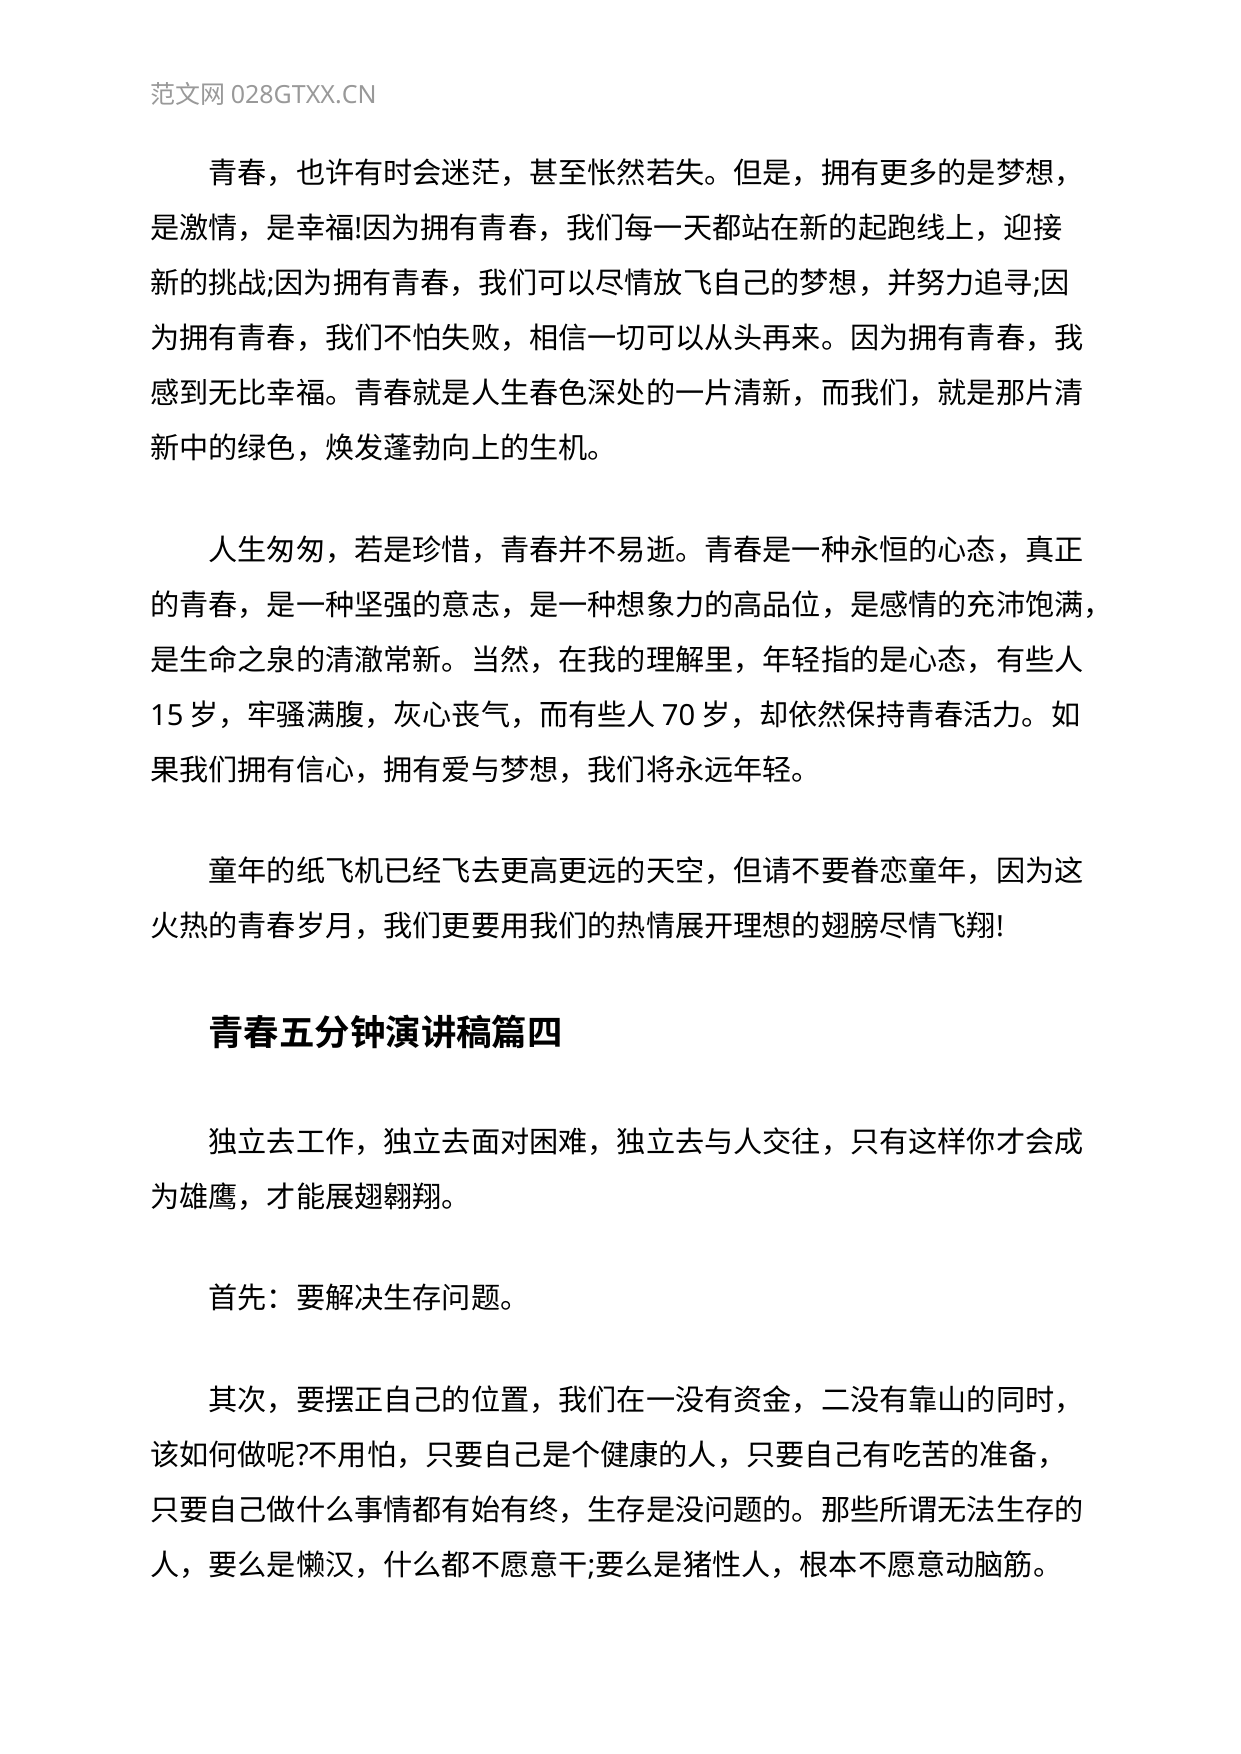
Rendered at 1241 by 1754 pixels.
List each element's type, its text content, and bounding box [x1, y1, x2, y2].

text 童年的纸飞机已经飞去更高更远的天空，但请不要眷恋童年，因为这火热的青春岁月，我们更要用我们的热情展开理想的翅膀尽情飞翔! [150, 848, 1090, 945]
text 首先：要解决生存问题。 [150, 1275, 1090, 1317]
text 独立去工作，独立去面对困难，独立去与人交往，只有这样你才会成为雄鹰，才能展翅翱翔。 [150, 1118, 1090, 1215]
text 其次，要摆正自己的位置，我们在一没有资金，二没有靠山的同时，该如何做呢?不用怕，只要自己是个健康的人，只要自己有吃苦的准备，只要自己做什么事情都有始有终，生存是没问题的。那些所谓无法生存的人，要么是懒汉，什么都不愿意干;要么是猪性人，根本不愿意动脑筋。 [150, 1377, 1090, 1584]
text 人生匆匆，若是珍惜，青春并不易逝。青春是一种永恒的心态，真正的青春，是一种坚强的意志，是一种想象力的高品位，是感情的充沛饱满，是生命之泉的清澈常新。当然，在我的理解里，年轻指的是心态，有些人15岁，牢骚满腹，灰心丧气，而有些人70岁，却依然保持青春活力。如果我们拥有信心，拥有爱与梦想，我们将永远年轻。 [150, 526, 1090, 788]
text 青春五分钟演讲稿篇四 [150, 1005, 1090, 1056]
text 青春，也许有时会迷茫，甚至怅然若失。但是，拥有更多的是梦想，是激情，是幸福!因为拥有青春，我们每一天都站在新的起跑线上，迎接新的挑战;因为拥有青春，我们可以尽情放飞自己的梦想，并努力追寻;因为拥有青春，我们不怕失败，相信一切可以从头再来。因为拥有青春，我感到无比幸福。青春就是人生春色深处的一片清新，而我们，就是那片清新中的绿色，焕发蓬勃向上的生机。 [150, 150, 1090, 467]
